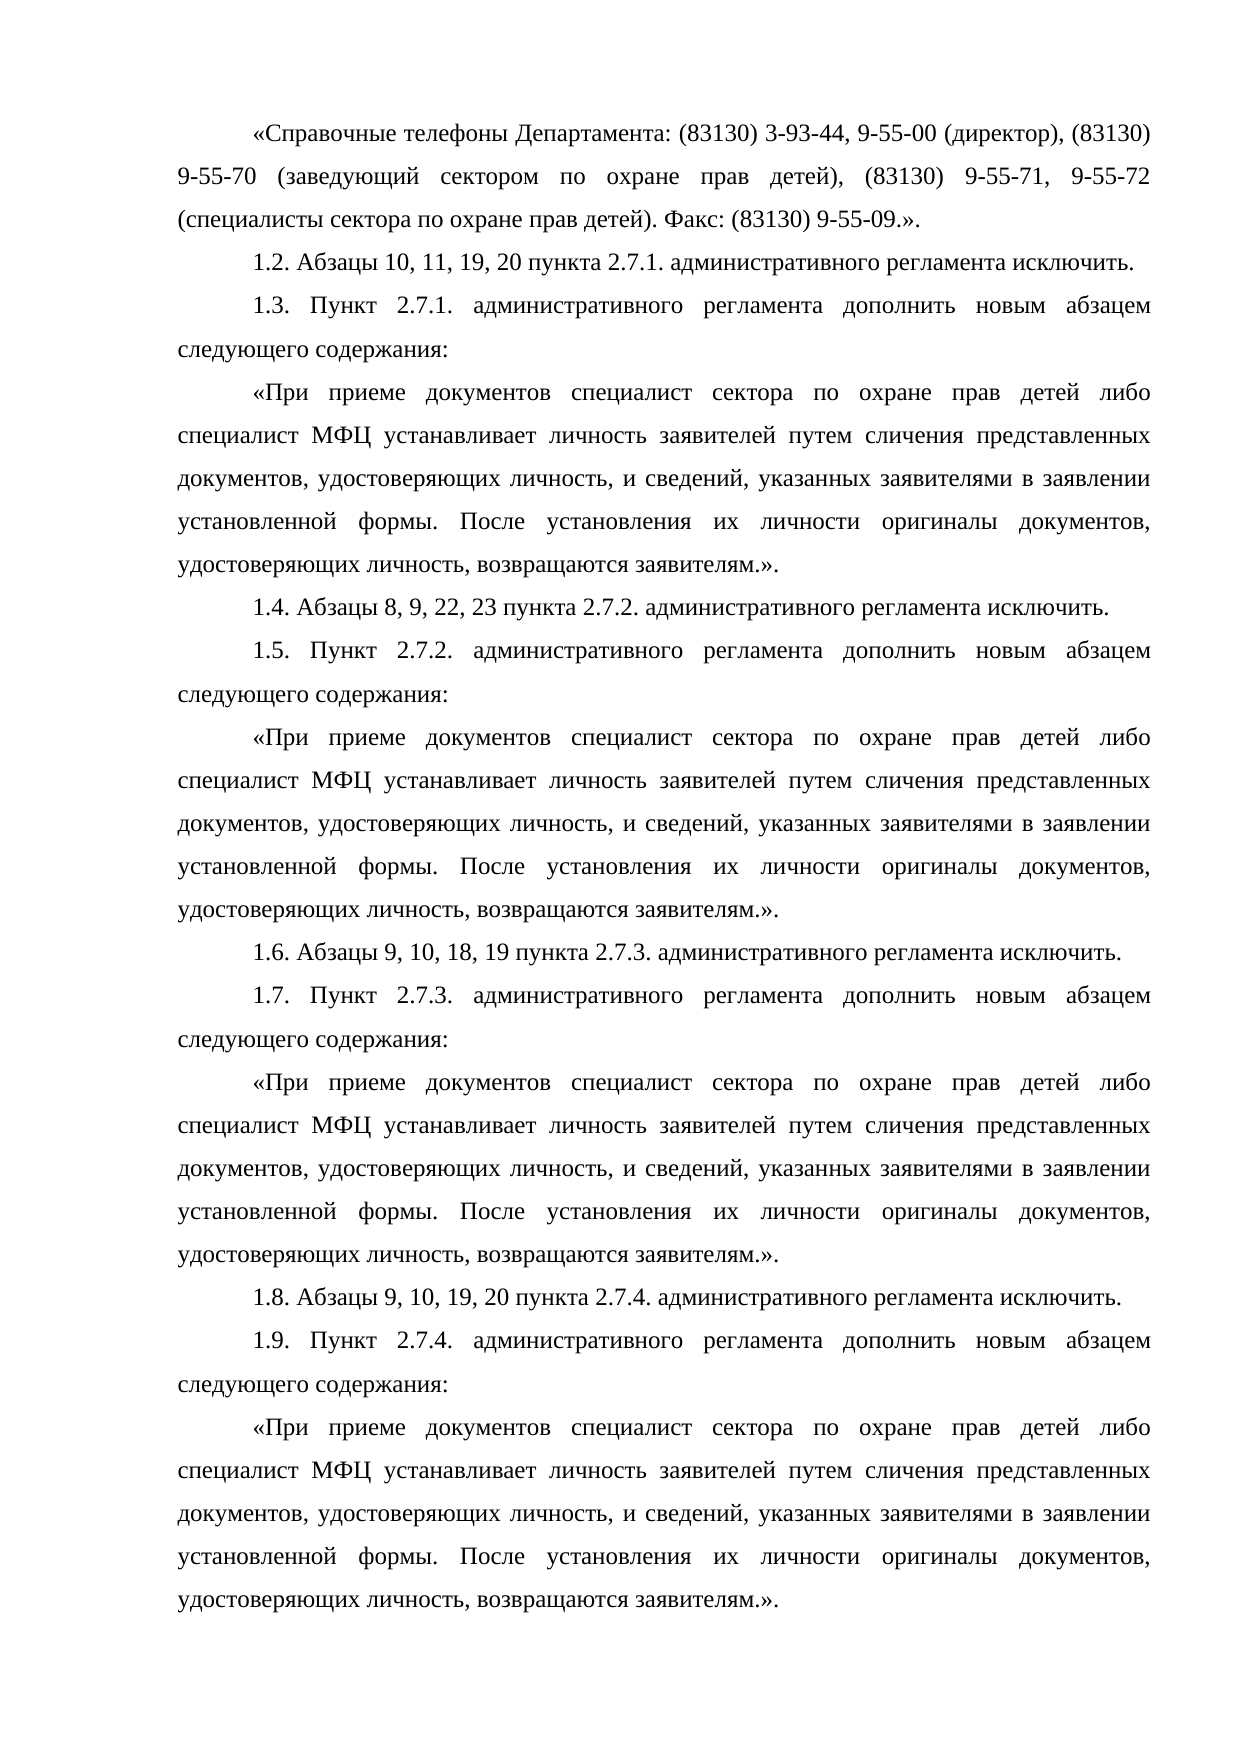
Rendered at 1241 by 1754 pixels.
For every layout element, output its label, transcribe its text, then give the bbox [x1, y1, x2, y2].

text 1.6. Абзацы 9, 10, 18, 19 пункта 2.7.3. административного регламента исключить. [177, 937, 1152, 966]
text «Справочные телефоны Департамента: (83130) 3-93-44, 9-55-00 (директор), (83130) 9-55-70 (заведующий сектором по охране прав детей), (83130) 9-55-71, 9-55-72 (специалисты сектора по охране прав детей). Факс: (83130) 9-55-09.». [177, 118, 1152, 233]
text 1.2. Абзацы 10, 11, 19, 20 пункта 2.7.1. административного регламента исключить. [177, 247, 1152, 276]
text 1.7. Пункт 2.7.3. административного регламента дополнить новым абзацем следующего содержания: [177, 981, 1152, 1052]
text 1.8. Абзацы 9, 10, 19, 20 пункта 2.7.4. административного регламента исключить. [177, 1282, 1152, 1311]
text 1.4. Абзацы 8, 9, 22, 23 пункта 2.7.2. административного регламента исключить. [177, 592, 1152, 621]
text 1.3. Пункт 2.7.1. административного регламента дополнить новым абзацем следующего содержания: [177, 291, 1152, 362]
text 1.9. Пункт 2.7.4. административного регламента дополнить новым абзацем следующего содержания: [177, 1326, 1152, 1397]
text 1.5. Пункт 2.7.2. административного регламента дополнить новым абзацем следующего содержания: [177, 636, 1152, 707]
